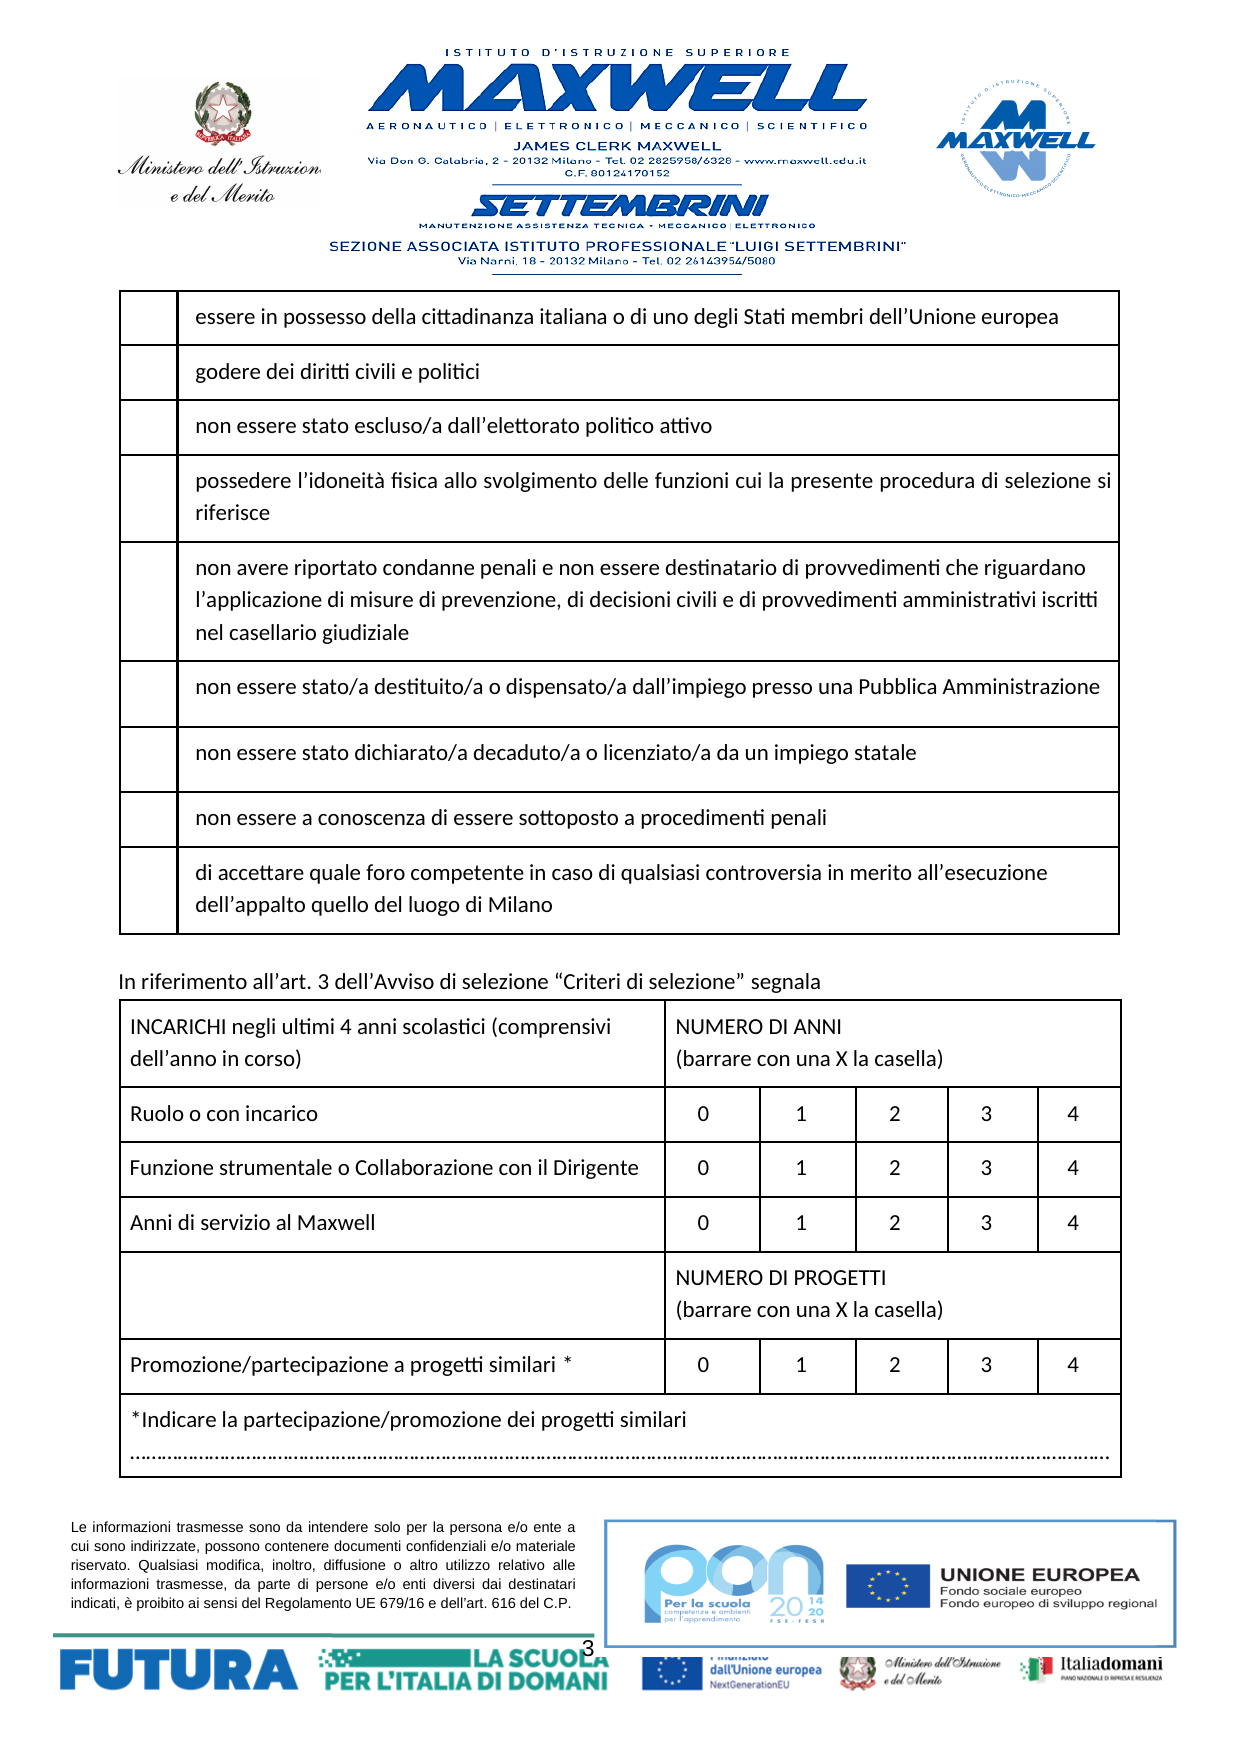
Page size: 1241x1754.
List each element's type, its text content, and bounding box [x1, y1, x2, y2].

table_cell [121, 346, 176, 399]
table_cell non avere riportato condanne penali e non essere destinatario di provvedimenti che riguardano l’applicazione di misure di prevenzione, di decisioni civili e di provvedimenti amministrativi iscritti nel casellario giudiziale [179, 543, 1118, 660]
table_cell Promozione/partecipazione a progetti similari * [121, 1340, 664, 1392]
table_cell 4 [1039, 1143, 1120, 1196]
table_cell 4 [1039, 1198, 1120, 1251]
table_cell 3 [949, 1198, 1037, 1251]
text In riferimento all’art. 3 dell’Avviso di selezione “Criteri di selezione” segnala [118, 967, 1127, 995]
table_cell 3 [949, 1143, 1037, 1196]
table_cell [121, 292, 176, 344]
table_cell 4 [1039, 1088, 1120, 1141]
table_cell [121, 793, 176, 846]
table_header INCARICHI negli ultimi 4 anni scolastici (comprensivi dell’anno in corso) [121, 1001, 664, 1086]
table_cell [121, 456, 176, 541]
table_cell Ruolo o con incarico [121, 1088, 664, 1141]
table_cell [121, 848, 176, 933]
table_cell 0 [666, 1340, 759, 1392]
table_cell 1 [761, 1088, 855, 1141]
picture [117, 44, 920, 277]
table_header NUMERO DI ANNI (barrare con una X la casella) [666, 1001, 1120, 1086]
picture [29, 1509, 1211, 1699]
table_cell NUMERO DI PROGETTI (barrare con una X la casella) [666, 1253, 1120, 1338]
table_cell 1 [761, 1198, 855, 1251]
table_cell godere dei diritti civili e politici [179, 346, 1118, 399]
table_cell 2 [857, 1198, 947, 1251]
table_cell Funzione strumentale o Collaborazione con il Dirigente [121, 1143, 664, 1196]
table_cell [121, 662, 176, 726]
table_cell 3 [949, 1340, 1037, 1392]
table_cell 2 [857, 1088, 947, 1141]
table_cell di accettare quale foro competente in caso di qualsiasi controversia in merito all’esecuzione dell’appalto quello del luogo di Milano [179, 848, 1118, 933]
table_cell 1 [761, 1340, 855, 1392]
table_cell 2 [857, 1340, 947, 1392]
table_cell 4 [1039, 1340, 1120, 1392]
table_cell [121, 401, 176, 454]
table_cell 0 [666, 1198, 759, 1251]
table_cell 3 [949, 1088, 1037, 1141]
table_cell non essere stato dichiarato/a decaduto/a o licenziato/a da un impiego statale [179, 728, 1118, 791]
table_cell possedere l’idoneità fisica allo svolgimento delle funzioni cui la presente procedura di selezione si riferisce [179, 456, 1118, 541]
table_cell 0 [666, 1143, 759, 1196]
table_cell 0 [666, 1088, 759, 1141]
table_cell [121, 543, 176, 660]
picture [932, 73, 1101, 199]
table_cell 1 [761, 1143, 855, 1196]
table_cell [121, 728, 176, 791]
table_cell non essere a conoscenza di essere sottoposto a procedimenti penali [179, 793, 1118, 846]
table_cell essere in possesso della cittadinanza italiana o di uno degli Stati membri dell’Unione europea [179, 292, 1118, 344]
table_cell Anni di servizio al Maxwell [121, 1198, 664, 1251]
table_cell non essere stato/a destituito/a o dispensato/a dall’impiego presso una Pubblica Amministrazione [179, 662, 1118, 726]
table_cell [121, 1253, 664, 1338]
table_cell 2 [857, 1143, 947, 1196]
table_cell non essere stato escluso/a dall’elettorato politico attivo [179, 401, 1118, 454]
